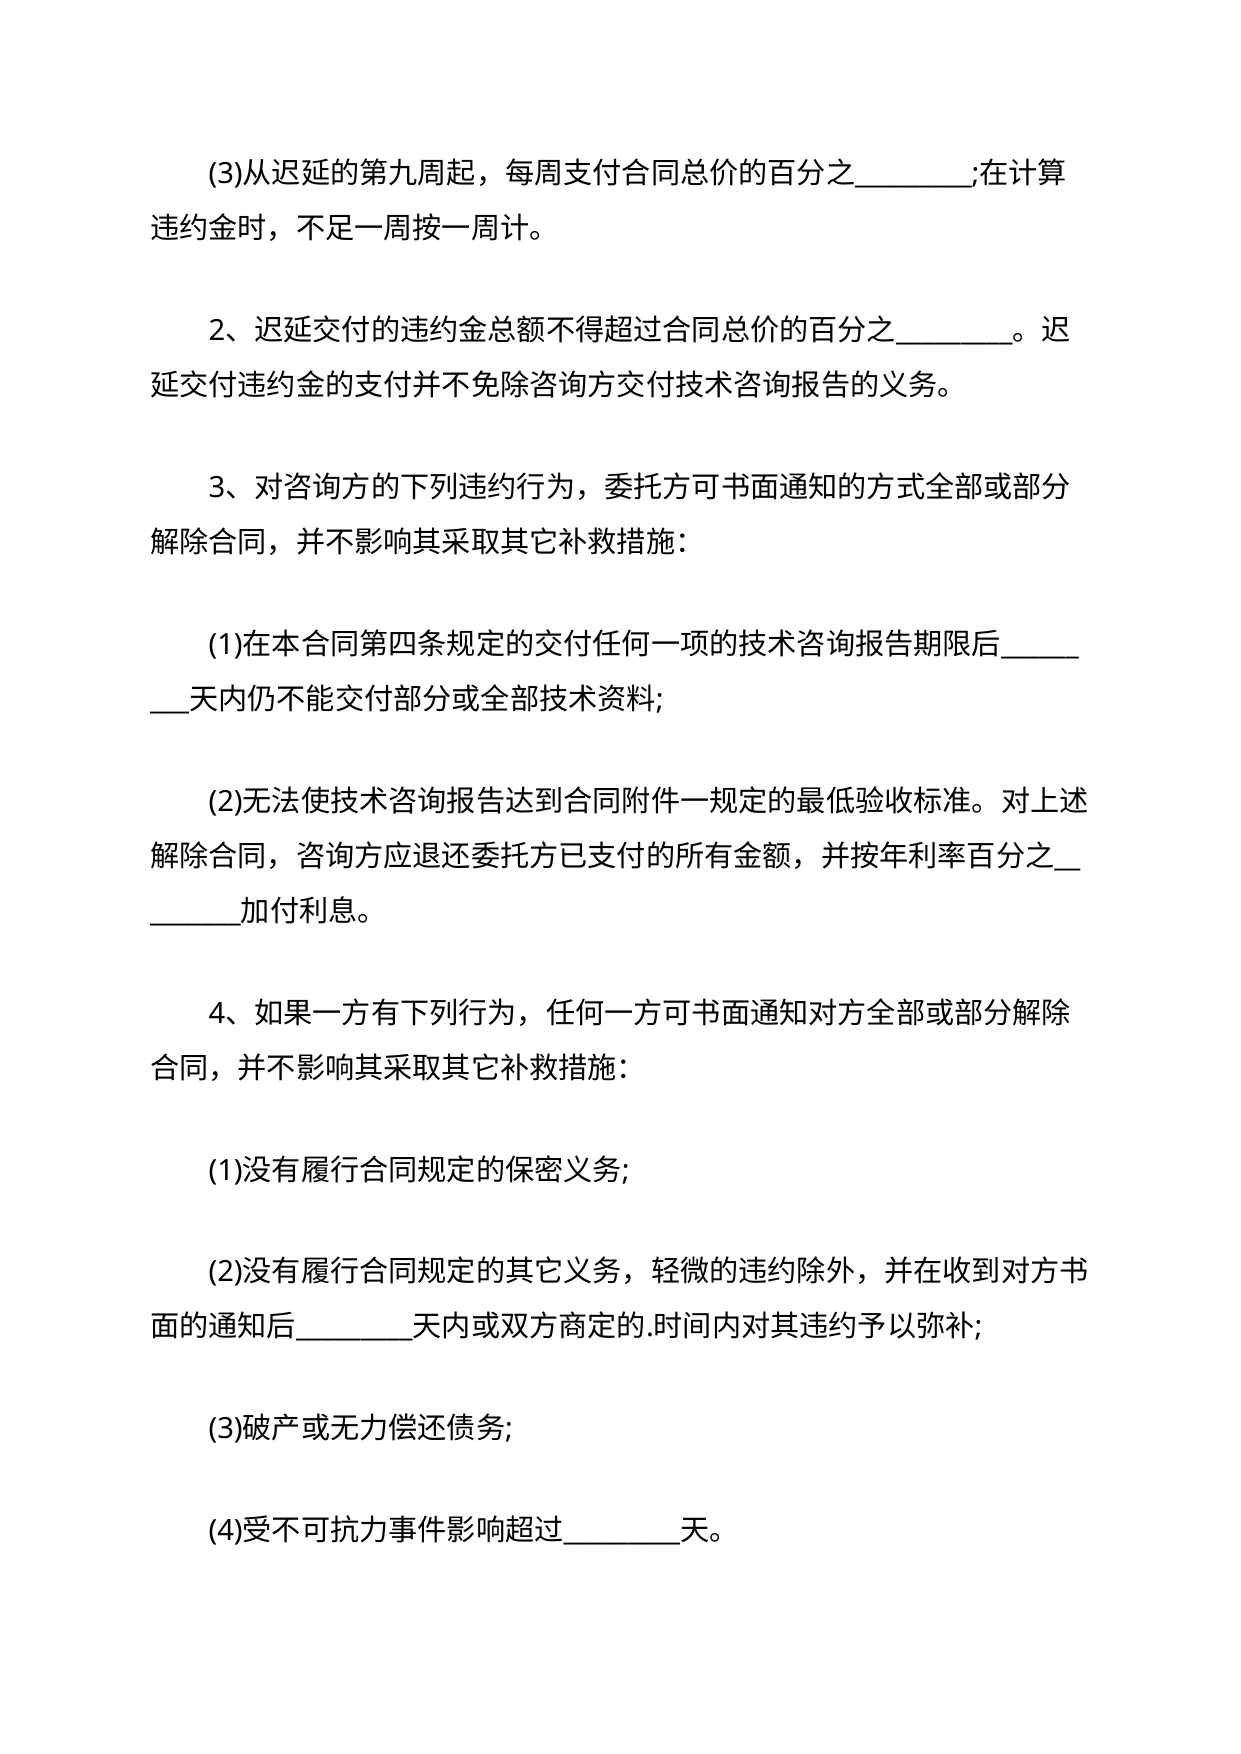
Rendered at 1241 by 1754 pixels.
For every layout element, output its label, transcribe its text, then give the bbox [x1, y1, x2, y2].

text (3)破产或无力偿还债务; [150, 1405, 1090, 1447]
text 4、如果一方有下列行为，任何一方可书面通知对方全部或部分解除合同，并不影响其采取其它补救措施： [150, 989, 1090, 1087]
text (1)没有履行合同规定的保密义务; [150, 1146, 1090, 1188]
text (2)没有履行合同规定的其它义务，轻微的违约除外，并在收到对方书面的通知后_________天内或双方商定的.时间内对其违约予以弥补; [150, 1248, 1090, 1345]
text 2、迟延交付的违约金总额不得超过合同总价的百分之_________。迟延交付违约金的支付并不免除咨询方交付技术咨询报告的义务。 [150, 307, 1090, 404]
text (1)在本合同第四条规定的交付任何一项的技术咨询报告期限后_________天内仍不能交付部分或全部技术资料; [150, 620, 1090, 718]
text 3、对咨询方的下列违约行为，委托方可书面通知的方式全部或部分解除合同，并不影响其采取其它补救措施： [150, 463, 1090, 561]
text (4)受不可抗力事件影响超过_________天。 [150, 1507, 1090, 1549]
text (2)无法使技术咨询报告达到合同附件一规定的最低验收标准。对上述解除合同，咨询方应退还委托方已支付的所有金额，并按年利率百分之_________加付利息。 [150, 777, 1090, 930]
text (3)从迟延的第九周起，每周支付合同总价的百分之_________;在计算违约金时，不足一周按一周计。 [150, 150, 1090, 247]
